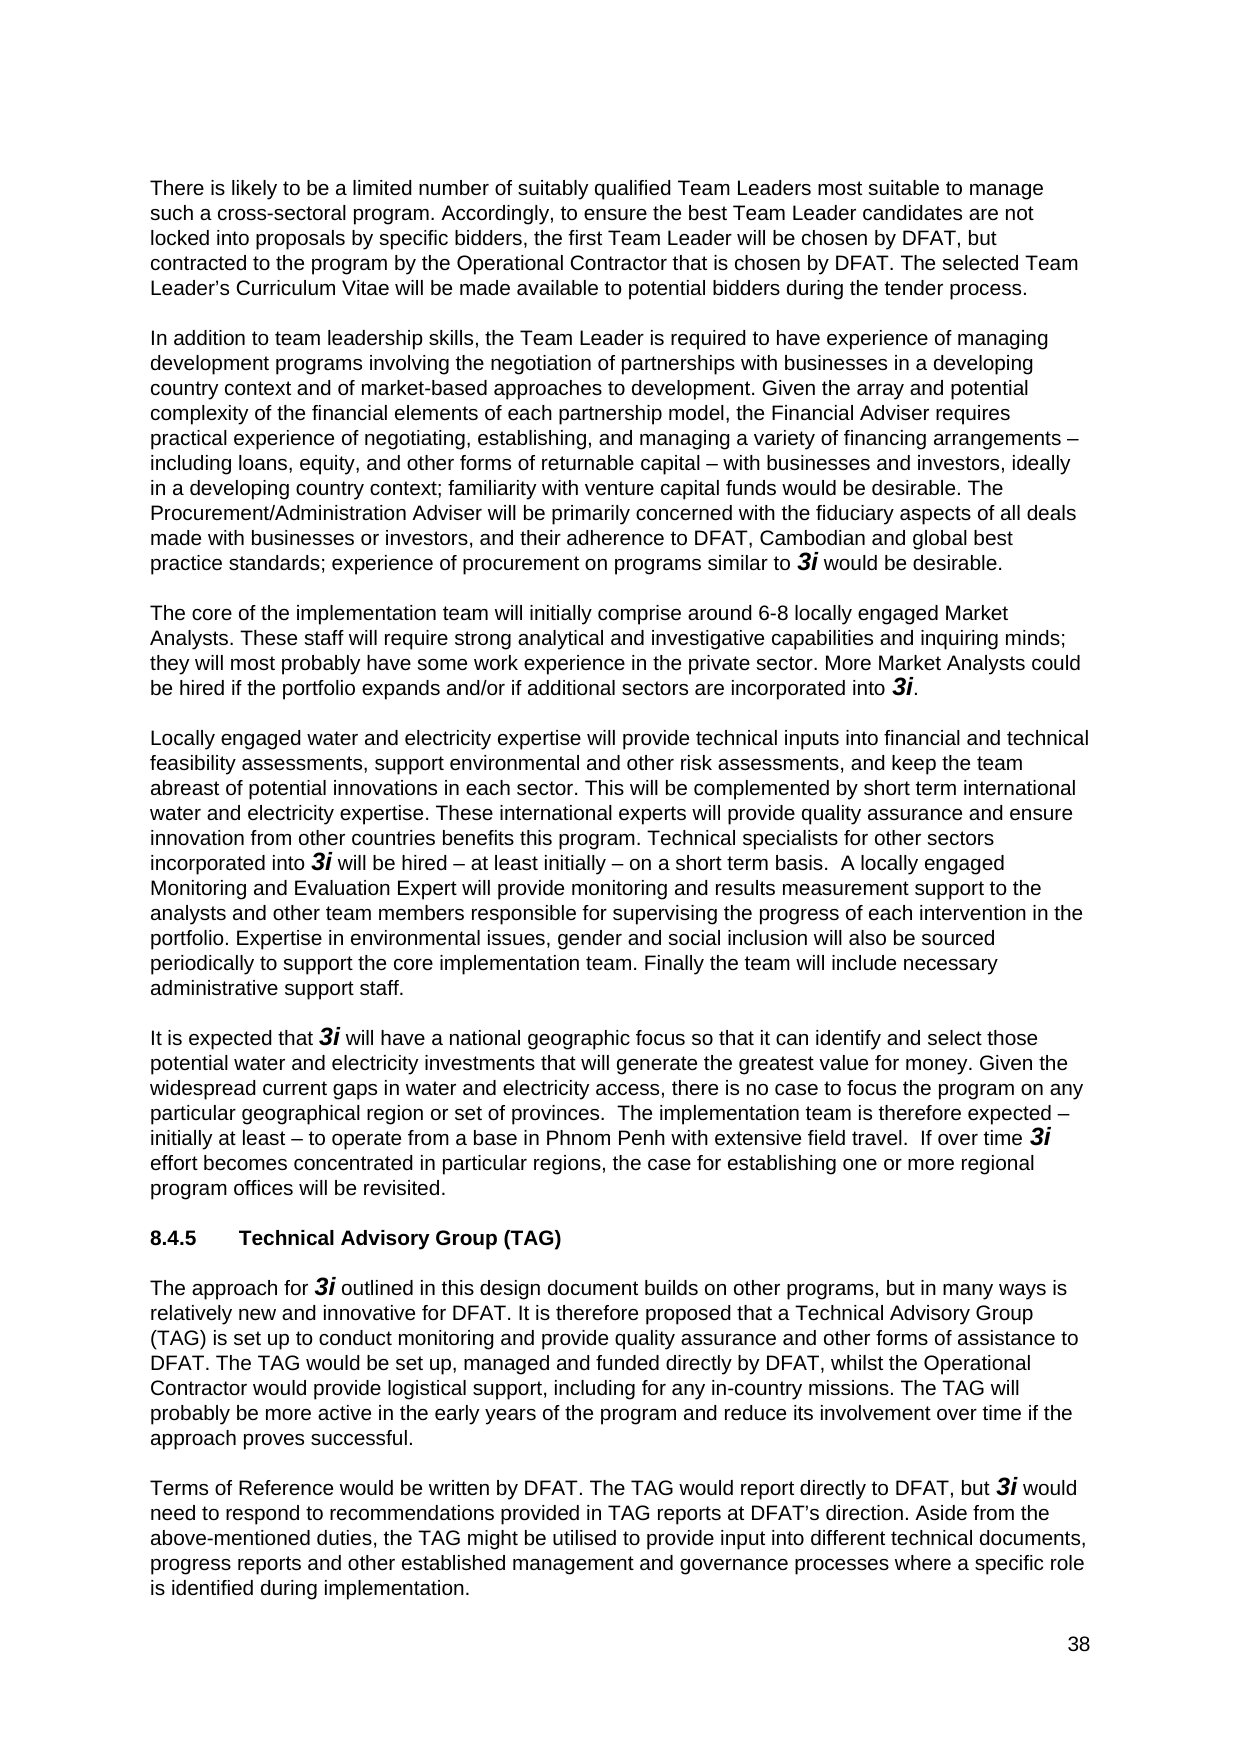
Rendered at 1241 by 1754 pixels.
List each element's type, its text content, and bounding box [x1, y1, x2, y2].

text Terms of Reference would be written by DFAT. The TAG would report directly to DFAT, but 3i would need to respond to recommendations provided in TAG reports at DFAT’s direction. Aside from the above-mentioned duties, the TAG might be utilised to provide input into different technical documents, progress reports and other established management and governance processes where a specific role is identified during implementation. [150, 1475, 1090, 1600]
subtitle Technical Advisory Group (TAG) [150, 1225, 1090, 1250]
text The approach for 3i outlined in this design document builds on other programs, but in many ways is relatively new and innovative for DFAT. It is therefore proposed that a Technical Advisory Group (TAG) is set up to conduct monitoring and provide quality assurance and other forms of assistance to DFAT. The TAG would be set up, managed and funded directly by DFAT, whilst the Operational Contractor would provide logistical support, including for any in-country missions. The TAG will probably be more active in the early years of the program and reduce its involvement over time if the approach proves successful. [150, 1275, 1090, 1450]
text The core of the implementation team will initially comprise around 6-8 locally engaged Market Analysts. These staff will require strong analytical and investigative capabilities and inquiring minds; they will most probably have some work experience in the private sector. More Market Analysts could be hired if the portfolio expands and/or if additional sectors are incorporated into 3i. [150, 600, 1090, 700]
text It is expected that 3i will have a national geographic focus so that it can identify and select those potential water and electricity investments that will generate the greatest value for money. Given the widespread current gaps in water and electricity access, there is no case to focus the program on any particular geographical region or set of provinces. The implementation team is therefore expected – initially at least – to operate from a base in Phnom Penh with extensive field travel. If over time 3i effort becomes concentrated in particular regions, the case for establishing one or more regional program offices will be revisited. [150, 1025, 1090, 1200]
text Locally engaged water and electricity expertise will provide technical inputs into financial and technical feasibility assessments, support environmental and other risk assessments, and keep the team abreast of potential innovations in each sector. This will be complemented by short term international water and electricity expertise. These international experts will provide quality assurance and ensure innovation from other countries benefits this program. Technical specialists for other sectors incorporated into 3i will be hired – at least initially – on a short term basis. A locally engaged Monitoring and Evaluation Expert will provide monitoring and results measurement support to the analysts and other team members responsible for supervising the progress of each intervention in the portfolio. Expertise in environmental issues, gender and social inclusion will also be sourced periodically to support the core implementation team. Finally the team will include necessary administrative support staff. [150, 725, 1090, 1000]
text There is likely to be a limited number of suitably qualified Team Leaders most suitable to manage such a cross-sectoral program. Accordingly, to ensure the best Team Leader candidates are not locked into proposals by specific bidders, the first Team Leader will be chosen by DFAT, but contracted to the program by the Operational Contractor that is chosen by DFAT. The selected Team Leader’s Curriculum Vitae will be made available to potential bidders during the tender process. [150, 175, 1090, 300]
text In addition to team leadership skills, the Team Leader is required to have experience of managing development programs involving the negotiation of partnerships with businesses in a developing country context and of market-based approaches to development. Given the array and potential complexity of the financial elements of each partnership model, the Financial Adviser requires practical experience of negotiating, establishing, and managing a variety of financing arrangements – including loans, equity, and other forms of returnable capital – with businesses and investors, ideally in a developing country context; familiarity with venture capital funds would be desirable. The Procurement/Administration Adviser will be primarily concerned with the fiduciary aspects of all deals made with businesses or investors, and their adherence to DFAT, Cambodian and global best practice standards; experience of procurement on programs similar to 3i would be desirable. [150, 325, 1090, 575]
